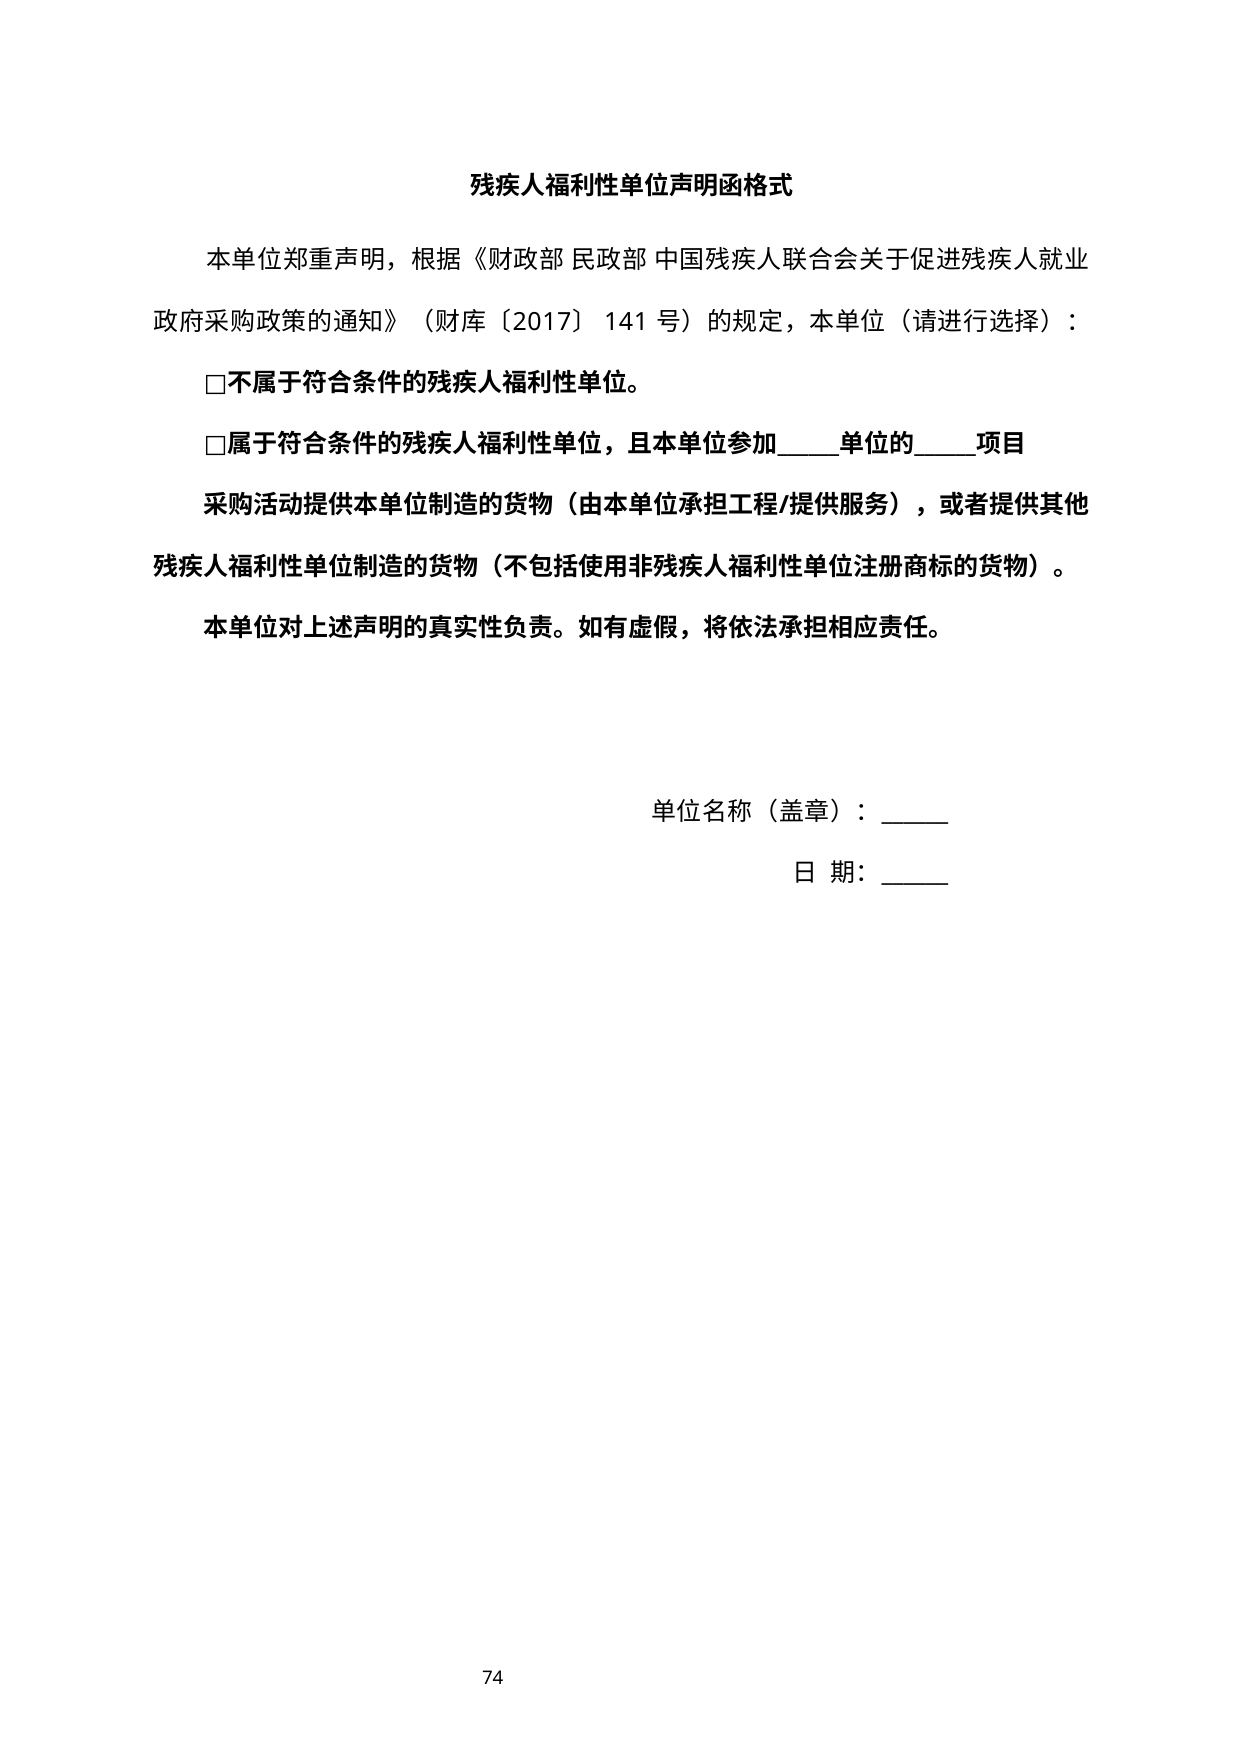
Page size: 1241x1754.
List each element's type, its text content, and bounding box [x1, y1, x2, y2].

text □不属于符合条件的残疾人福利性单位。 [153, 342, 1110, 403]
text 日 期：______ [153, 832, 948, 893]
text 单位名称（盖章）：______ [153, 771, 948, 832]
text □属于符合条件的残疾人福利性单位，且本单位参加______单位的______项目 [153, 403, 1110, 465]
text 本单位郑重声明，根据《财政部 民政部 中国残疾人联合会关于促进残疾人就业政府采购政策的通知》（财库〔2017〕 141 号）的规定，本单位（请进行选择）： [153, 220, 1110, 342]
text 本单位对上述声明的真实性负责。如有虚假，将依法承担相应责任。 [153, 587, 1110, 648]
text 采购活动提供本单位制造的货物（由本单位承担工程/提供服务），或者提供其他残疾人福利性单位制造的货物（不包括使用非残疾人福利性单位注册商标的货物）。 [153, 465, 1110, 587]
text 残疾人福利性单位声明函格式 [153, 165, 1110, 202]
